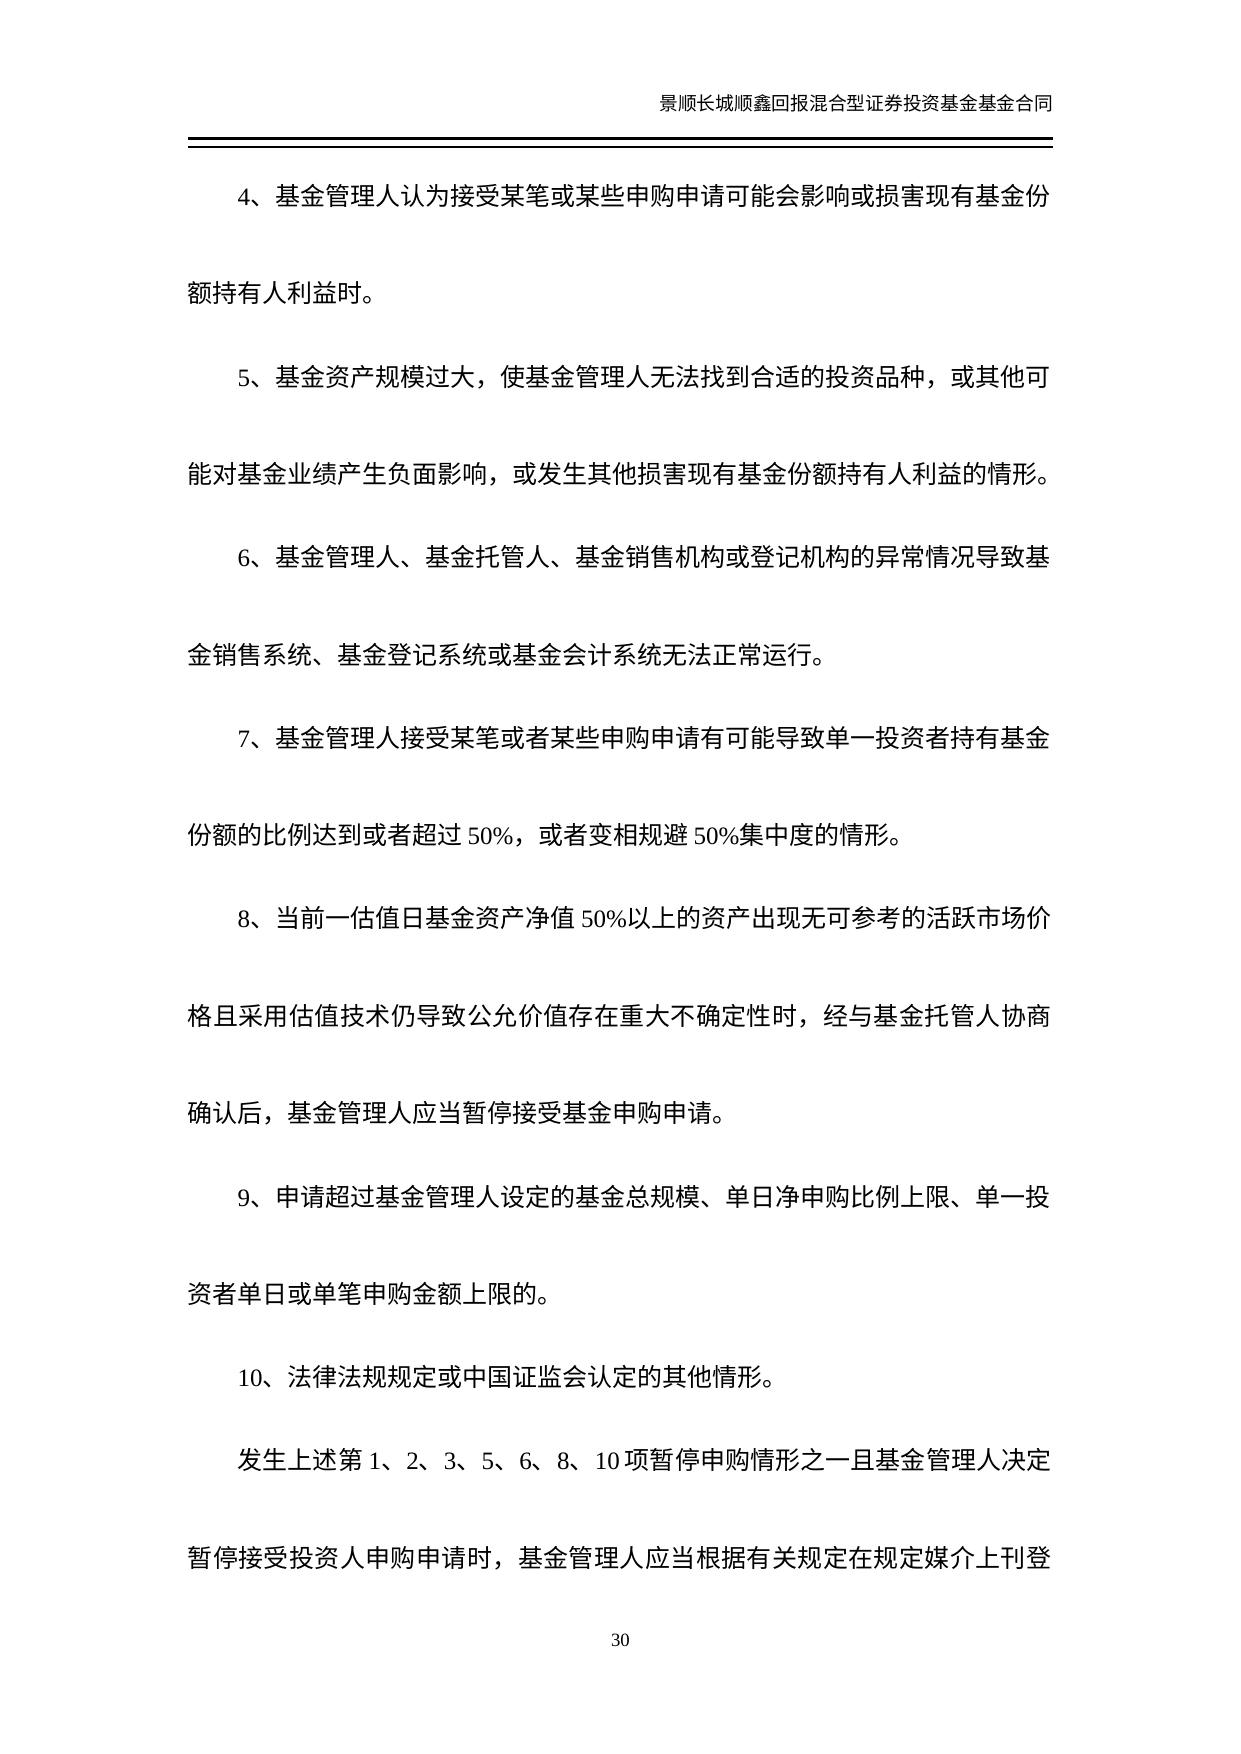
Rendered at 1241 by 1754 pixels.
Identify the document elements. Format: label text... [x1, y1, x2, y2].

text 9、申请超过基金管理人设定的基金总规模、单日净申购比例上限、单一投资者单日或单笔申购金额上限的。 [187, 1163, 1053, 1325]
text 4、基金管理人认为接受某笔或某些申购申请可能会影响或损害现有基金份额持有人利益时。 [187, 162, 1053, 324]
text 5、基金资产规模过大，使基金管理人无法找到合适的投资品种，或其他可能对基金业绩产生负面影响，或发生其他损害现有基金份额持有人利益的情形。 [187, 343, 1053, 505]
text 10、法律法规规定或中国证监会认定的其他情形。 [187, 1343, 1053, 1408]
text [187, 1426, 1053, 1589]
text 7、基金管理人接受某笔或者某些申购申请有可能导致单一投资者持有基金份额的比例达到或者超过50%，或者变相规避50%集中度的情形。 [187, 704, 1053, 866]
text 8、当前一估值日基金资产净值50%以上的资产出现无可参考的活跃市场价格且采用估值技术仍导致公允价值存在重大不确定性时，经与基金托管人协商确认后，基金管理人应当暂停接受基金申购申请。 [187, 884, 1053, 1144]
text 6、基金管理人、基金托管人、基金销售机构或登记机构的异常情况导致基金销售系统、基金登记系统或基金会计系统无法正常运行。 [187, 523, 1053, 686]
